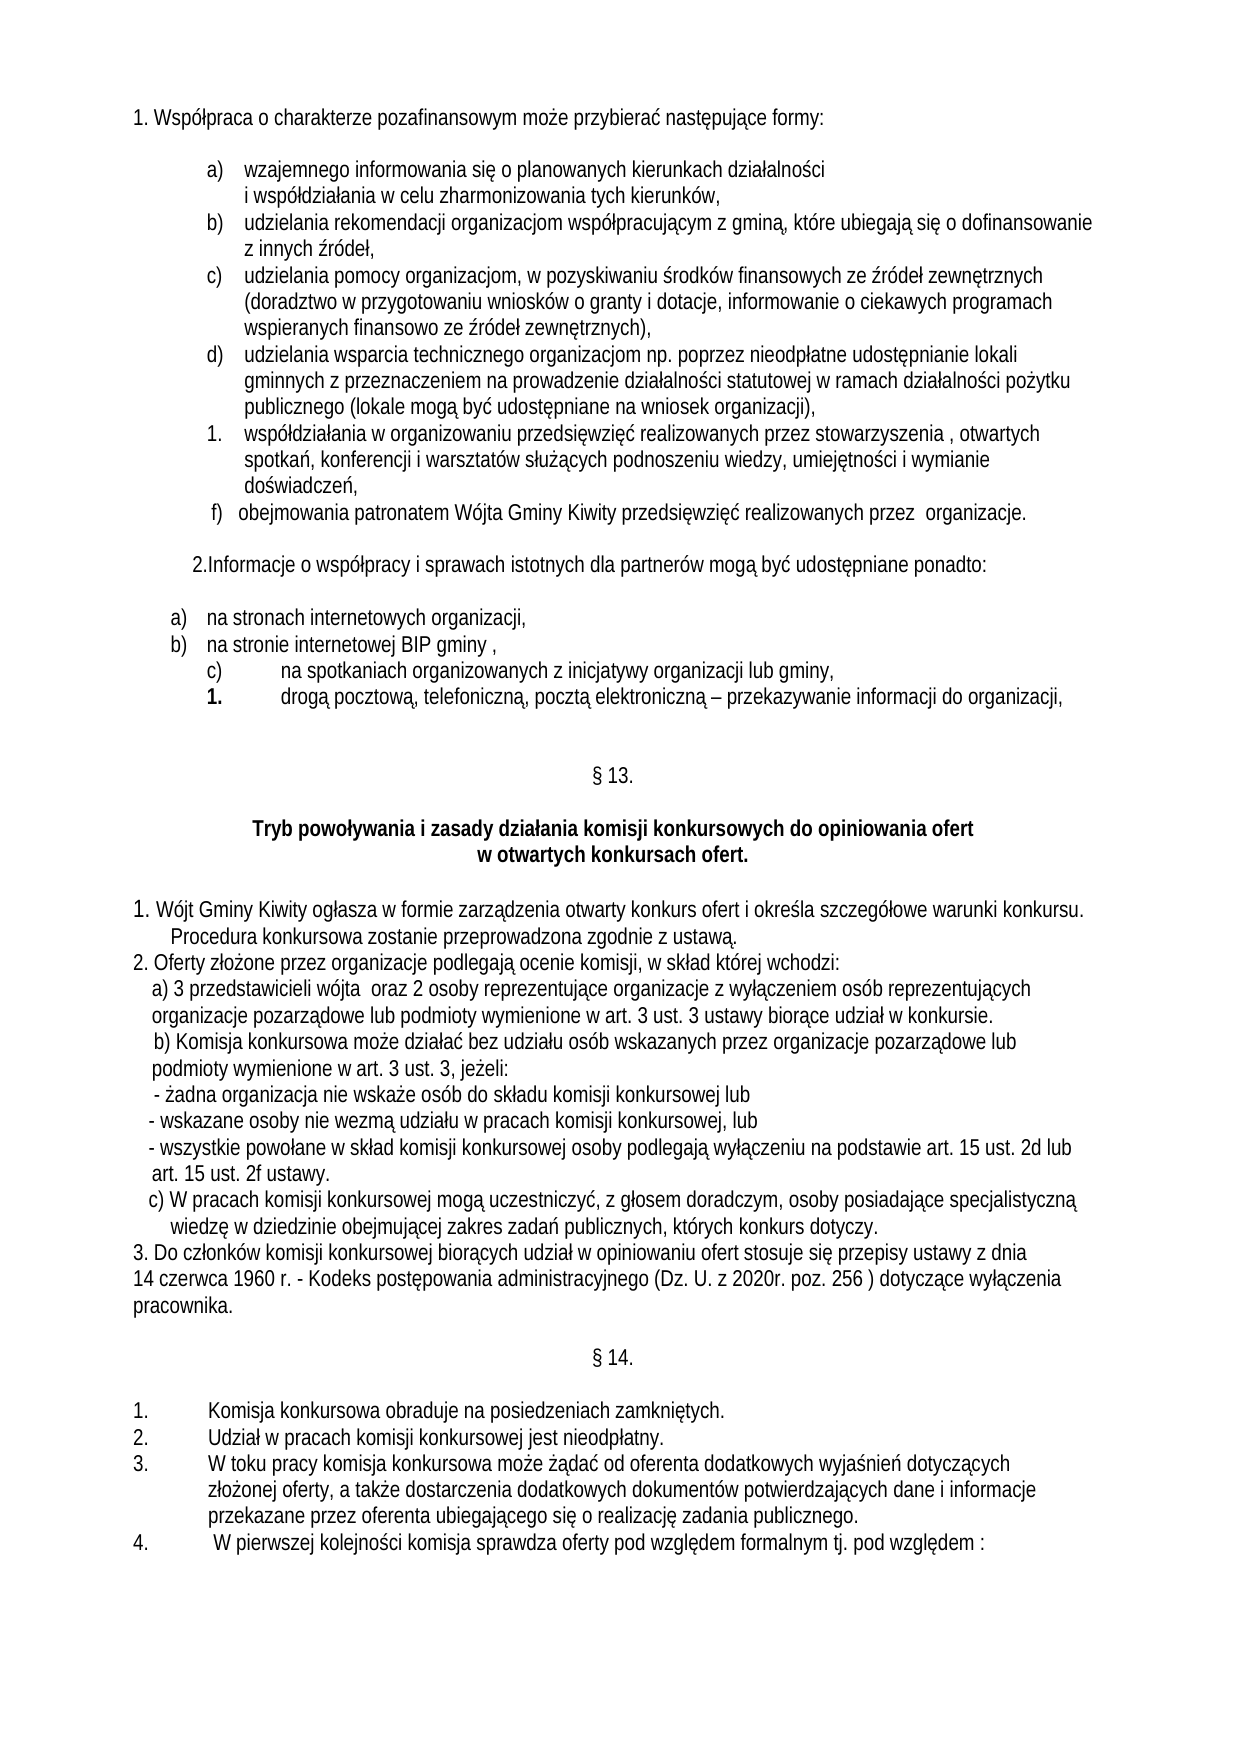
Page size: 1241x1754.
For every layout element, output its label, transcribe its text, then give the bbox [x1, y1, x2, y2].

text c) W pracach komisji konkursowej mogą uczestniczyć, z głosem doradczym, osoby posiadające specjalistyczną wiedzę w dziedzinie obejmującej zakres zadań publicznych, których konkurs dotyczy. [133, 1186, 1093, 1239]
list W pierwszej kolejności komisja sprawdza oferty pod względem formalnym tj. pod względem : [133, 1529, 1093, 1555]
list Udział w pracach komisji konkursowej jest nieodpłatny. [133, 1423, 1093, 1450]
list współdziałania w organizowaniu przedsięwzięć realizowanych przez stowarzyszenia , otwartych spotkań, konferencji i warsztatów służących podnoszeniu wiedzy, umiejętności i wymianie doświadczeń, [207, 420, 1093, 499]
list na stronie internetowej BIP gminy , [133, 631, 1093, 657]
text 2. Oferty złożone przez organizacje podlegają ocenie komisji, w skład której wchodzi: [133, 949, 1093, 975]
list udzielania pomocy organizacjom, w pozyskiwaniu środków finansowych ze źródeł zewnętrznych (doradztwo w przygotowaniu wniosków o granty i dotacje, informowanie o ciekawych programach wspieranych finansowo ze źródeł zewnętrznych), [207, 262, 1093, 341]
list wzajemnego informowania się o planowanych kierunkach działalności i współdziałania w celu zharmonizowania tych kierunków, [207, 156, 1093, 209]
list drogą pocztową, telefoniczną, pocztą elektroniczną – przekazywanie informacji do organizacji, [207, 683, 1093, 709]
text f) obejmowania patronatem Wójta Gminy Kiwity przedsięwzięć realizowanych przez organizacje. [133, 499, 1093, 525]
text 3. Do członków komisji konkursowej biorących udział w opiniowaniu ofert stosuje się przepisy ustawy z dnia 14 czerwca 1960 r. - Kodeks postępowania administracyjnego (Dz. U. z 2020r. poz. 256 ) dotyczące wyłączenia pracownika. [133, 1239, 1093, 1318]
text - żadna organizacja nie wskaże osób do składu komisji konkursowej lub [133, 1081, 1093, 1107]
text 2.Informacje o współpracy i sprawach istotnych dla partnerów mogą być udostępniane ponadto: [192, 551, 1093, 578]
text a) 3 przedstawicieli wójta oraz 2 osoby reprezentujące organizacje z wyłączeniem osób reprezentujących organizacje pozarządowe lub podmioty wymienione w art. 3 ust. 3 ustawy biorące udział w konkursie. [152, 975, 1093, 1028]
list na spotkaniach organizowanych z inicjatywy organizacji lub gminy, [207, 657, 1093, 683]
list na stronach internetowych organizacji, [133, 604, 1093, 631]
text § 14. [133, 1344, 1093, 1371]
text § 13. [133, 762, 1093, 789]
text b) Komisja konkursowa może działać bez udziału osób wskazanych przez organizacje pozarządowe lub podmioty wymienione w art. 3 ust. 3, jeżeli: [133, 1028, 1093, 1081]
text - wszystkie powołane w skład komisji konkursowej osoby podlegają wyłączeniu na podstawie art. 15 ust. 2d lub art. 15 ust. ustawy. [133, 1133, 1093, 1186]
list udzielania wsparcia technicznego organizacjom np. poprzez nieodpłatne udostępnianie lokali gminnych z przeznaczeniem na prowadzenie działalności statutowej w ramach działalności pożytku publicznego (lokale mogą być udostępniane na wniosek organizacji), [207, 341, 1093, 420]
text Tryb powoływania i zasady działania komisji konkursowych do opiniowania ofert [133, 815, 1093, 841]
text 1. Wójt Gminy Kiwity ogłasza w formie zarządzenia otwarty konkurs ofert i określa szczegółowe warunki konkursu. Procedura konkursowa zostanie przeprowadzona zgodnie z ustawą. [133, 894, 1093, 949]
text w otwartych konkursach ofert. [133, 841, 1093, 868]
list W toku pracy komisja konkursowa może żądać od oferenta dodatkowych wyjaśnień dotyczących złożonej oferty, a także dostarczenia dodatkowych dokumentów potwierdzających dane i informacje przekazane przez oferenta ubiegającego się o realizację zadania publicznego. [133, 1450, 1093, 1529]
text 1. Współpraca o charakterze pozafinansowym może przybierać następujące formy: [133, 103, 1093, 130]
list Komisja konkursowa obraduje na posiedzeniach zamkniętych. [133, 1397, 1093, 1423]
list udzielania rekomendacji organizacjom współpracującym z gminą, które ubiegają się o dofinansowanie z innych źródeł, [207, 209, 1093, 262]
text - wskazane osoby nie wezmą udziału w pracach komisji konkursowej, lub [133, 1107, 1093, 1133]
